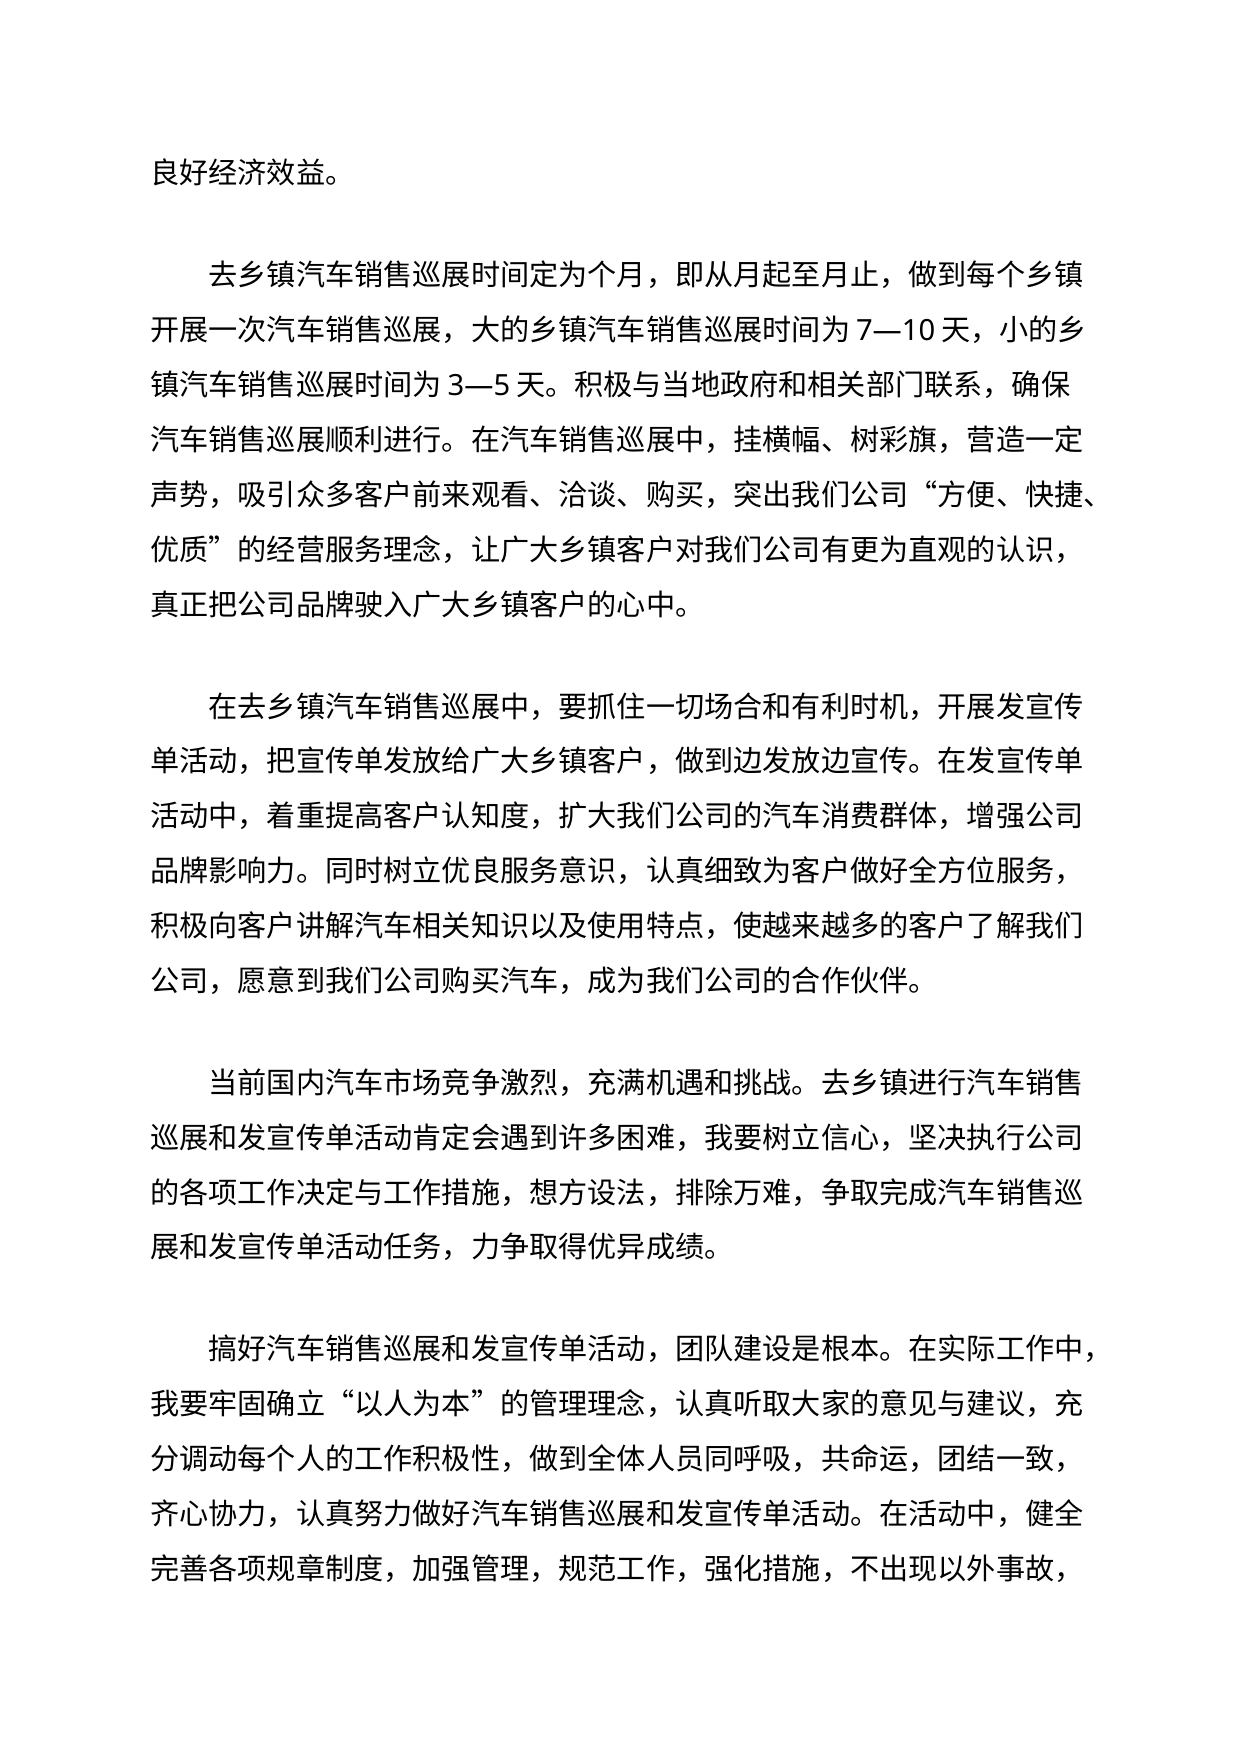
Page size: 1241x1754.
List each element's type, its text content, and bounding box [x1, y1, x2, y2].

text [150, 150, 1090, 192]
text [150, 1326, 1090, 1588]
text 当前国内汽车市场竞争激烈，充满机遇和挑战。去乡镇进行汽车销售巡展和发宣传单活动肯定会遇到许多困难，我要树立信心，坚决执行公司的各项工作决定与工作措施，想方设法，排除万难，争取完成汽车销售巡展和发宣传单活动任务，力争取得优异成绩。 [150, 1059, 1090, 1266]
text 在去乡镇汽车销售巡展中，要抓住一切场合和有利时机，开展发宣传单活动，把宣传单发放给广大乡镇客户，做到边发放边宣传。在发宣传单活动中，着重提高客户认知度，扩大我们公司的汽车消费群体，增强公司品牌影响力。同时树立优良服务意识，认真细致为客户做好全方位服务，积极向客户讲解汽车相关知识以及使用特点，使越来越多的客户了解我们公司，愿意到我们公司购买汽车，成为我们公司的合作伙伴。 [150, 683, 1090, 1000]
text 去乡镇汽车销售巡展时间定为个月，即从月起至月止，做到每个乡镇开展一次汽车销售巡展，大的乡镇汽车销售巡展时间为7—10天，小的乡镇汽车销售巡展时间为3—5天。积极与当地政府和相关部门联系，确保汽车销售巡展顺利进行。在汽车销售巡展中，挂横幅、树彩旗，营造一定声势，吸引众多客户前来观看、洽谈、购买，突出我们公司“方便、快捷、优质”的经营服务理念，让广大乡镇客户对我们公司有更为直观的认识，真正把公司品牌驶入广大乡镇客户的心中。 [150, 252, 1090, 624]
